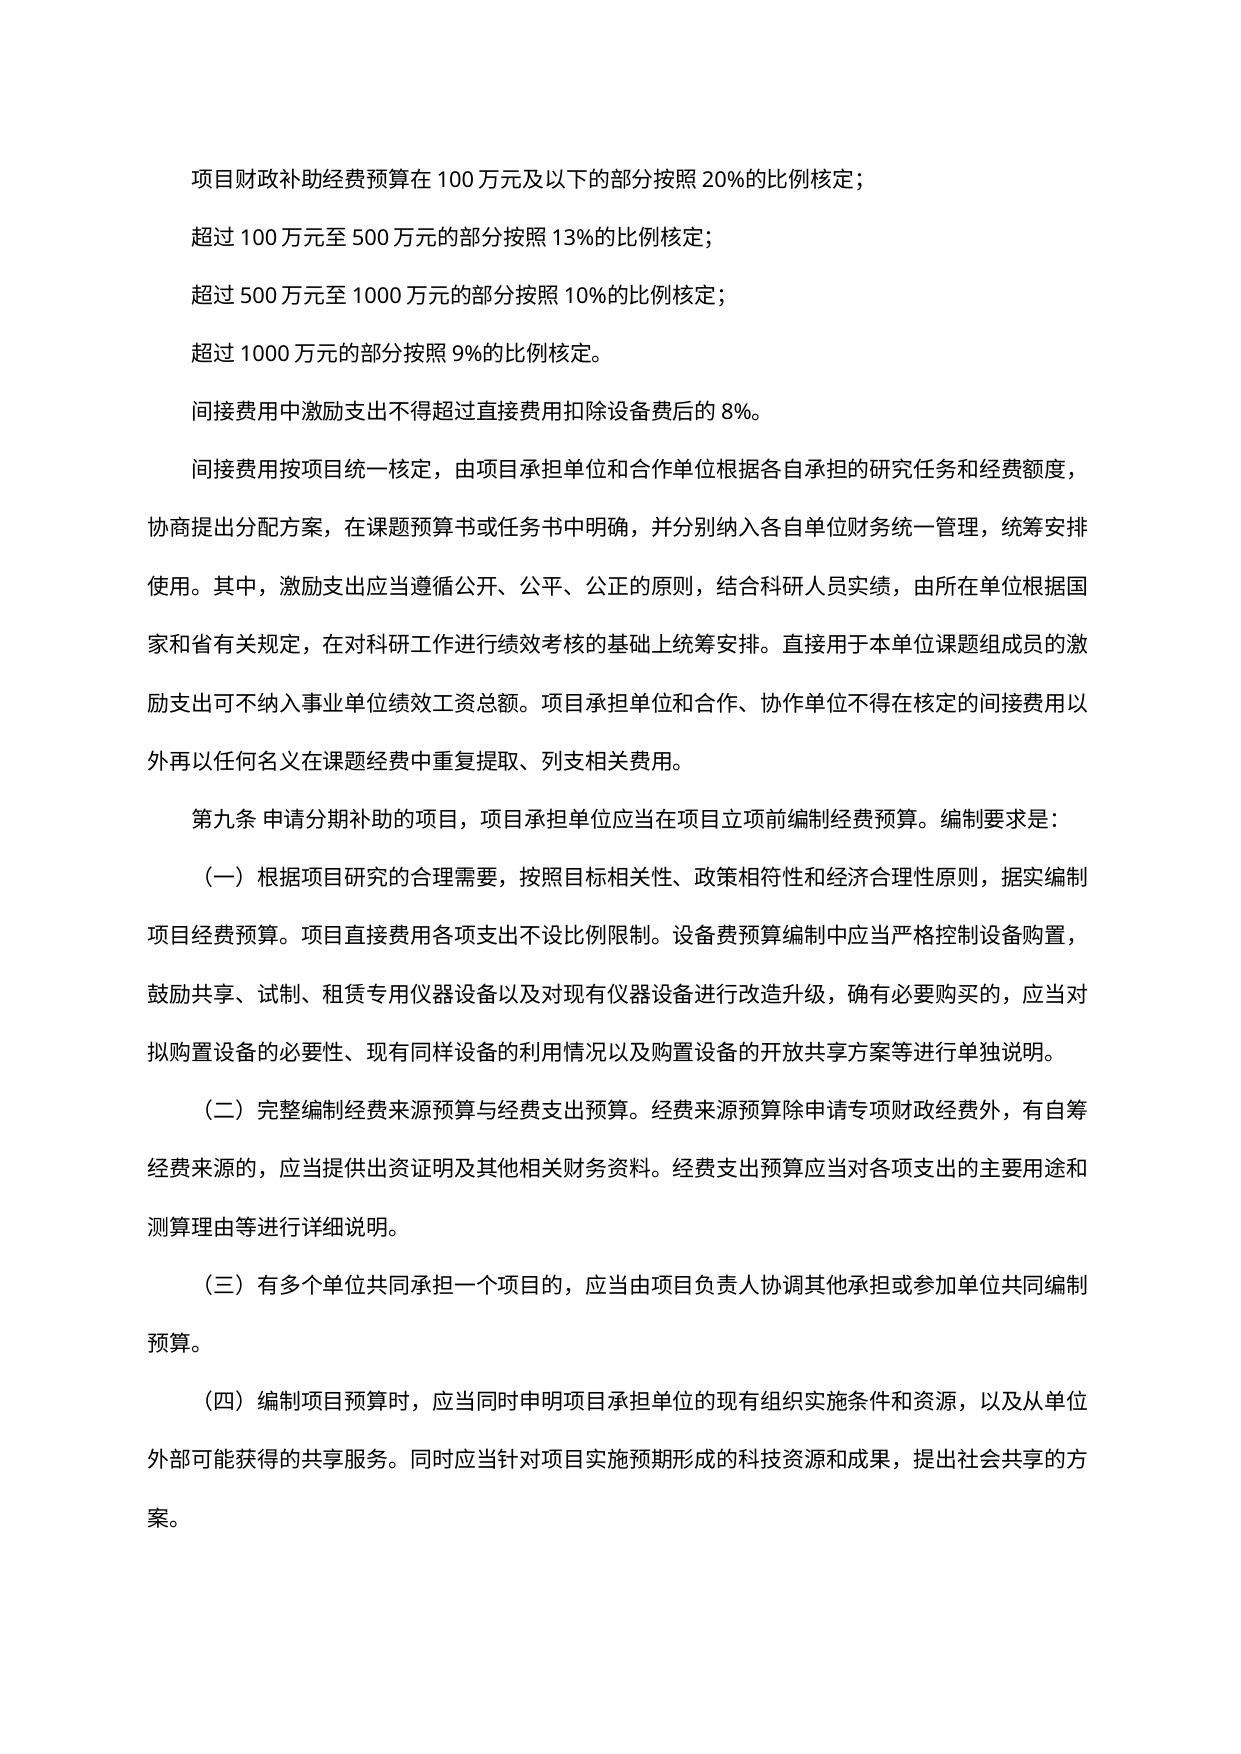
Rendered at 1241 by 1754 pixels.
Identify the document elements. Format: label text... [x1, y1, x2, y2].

text 超过500万元至1000万元的部分按照10%的比例核定； [148, 278, 1092, 310]
text 项目财政补助经费预算在100万元及以下的部分按照20%的比例核定； [148, 162, 1092, 194]
text 超过100万元至500万元的部分按照13%的比例核定； [148, 220, 1092, 252]
text 第九条 申请分期补助的项目，项目承担单位应当在项目立项前编制经费预算。编制要求是： [148, 802, 1092, 834]
text （四）编制项目预算时，应当同时申明项目承担单位的现有组织实施条件和资源，以及从单位外部可能获得的共享服务。同时应当针对项目实施预期形成的科技资源和成果，提出社会共享的方案。 [148, 1383, 1092, 1533]
text （二）完整编制经费来源预算与经费支出预算。经费来源预算除申请专项财政经费外，有自筹经费来源的，应当提供出资证明及其他相关财务资料。经费支出预算应当对各项支出的主要用途和测算理由等进行详细说明。 [148, 1092, 1092, 1242]
text （一）根据项目研究的合理需要，按照目标相关性、政策相符性和经济合理性原则，据实编制项目经费预算。项目直接费用各项支出不设比例限制。设备费预算编制中应当严格控制设备购置，鼓励共享、试制、租赁专用仪器设备以及对现有仪器设备进行改造升级，确有必要购买的，应当对拟购置设备的必要性、现有同样设备的利用情况以及购置设备的开放共享方案等进行单独说明。 [148, 859, 1092, 1067]
text 间接费用中激励支出不得超过直接费用扣除设备费后的8%。 [148, 394, 1092, 426]
text 间接费用按项目统一核定，由项目承担单位和合作单位根据各自承担的研究任务和经费额度，协商提出分配方案，在课题预算书或任务书中明确，并分别纳入各自单位财务统一管理，统筹安排使用。其中，激励支出应当遵循公开、公平、公正的原则，结合科研人员实绩，由所在单位根据国家和省有关规定，在对科研工作进行绩效考核的基础上统筹安排。直接用于本单位课题组成员的激励支出可不纳入事业单位绩效工资总额。项目承担单位和合作、协作单位不得在核定的间接费用以外再以任何名义在课题经费中重复提取、列支相关费用。 [148, 452, 1092, 776]
text 超过1000万元的部分按照9%的比例核定。 [148, 336, 1092, 368]
text （三）有多个单位共同承担一个项目的，应当由项目负责人协调其他承担或参加单位共同编制预算。 [148, 1267, 1092, 1358]
